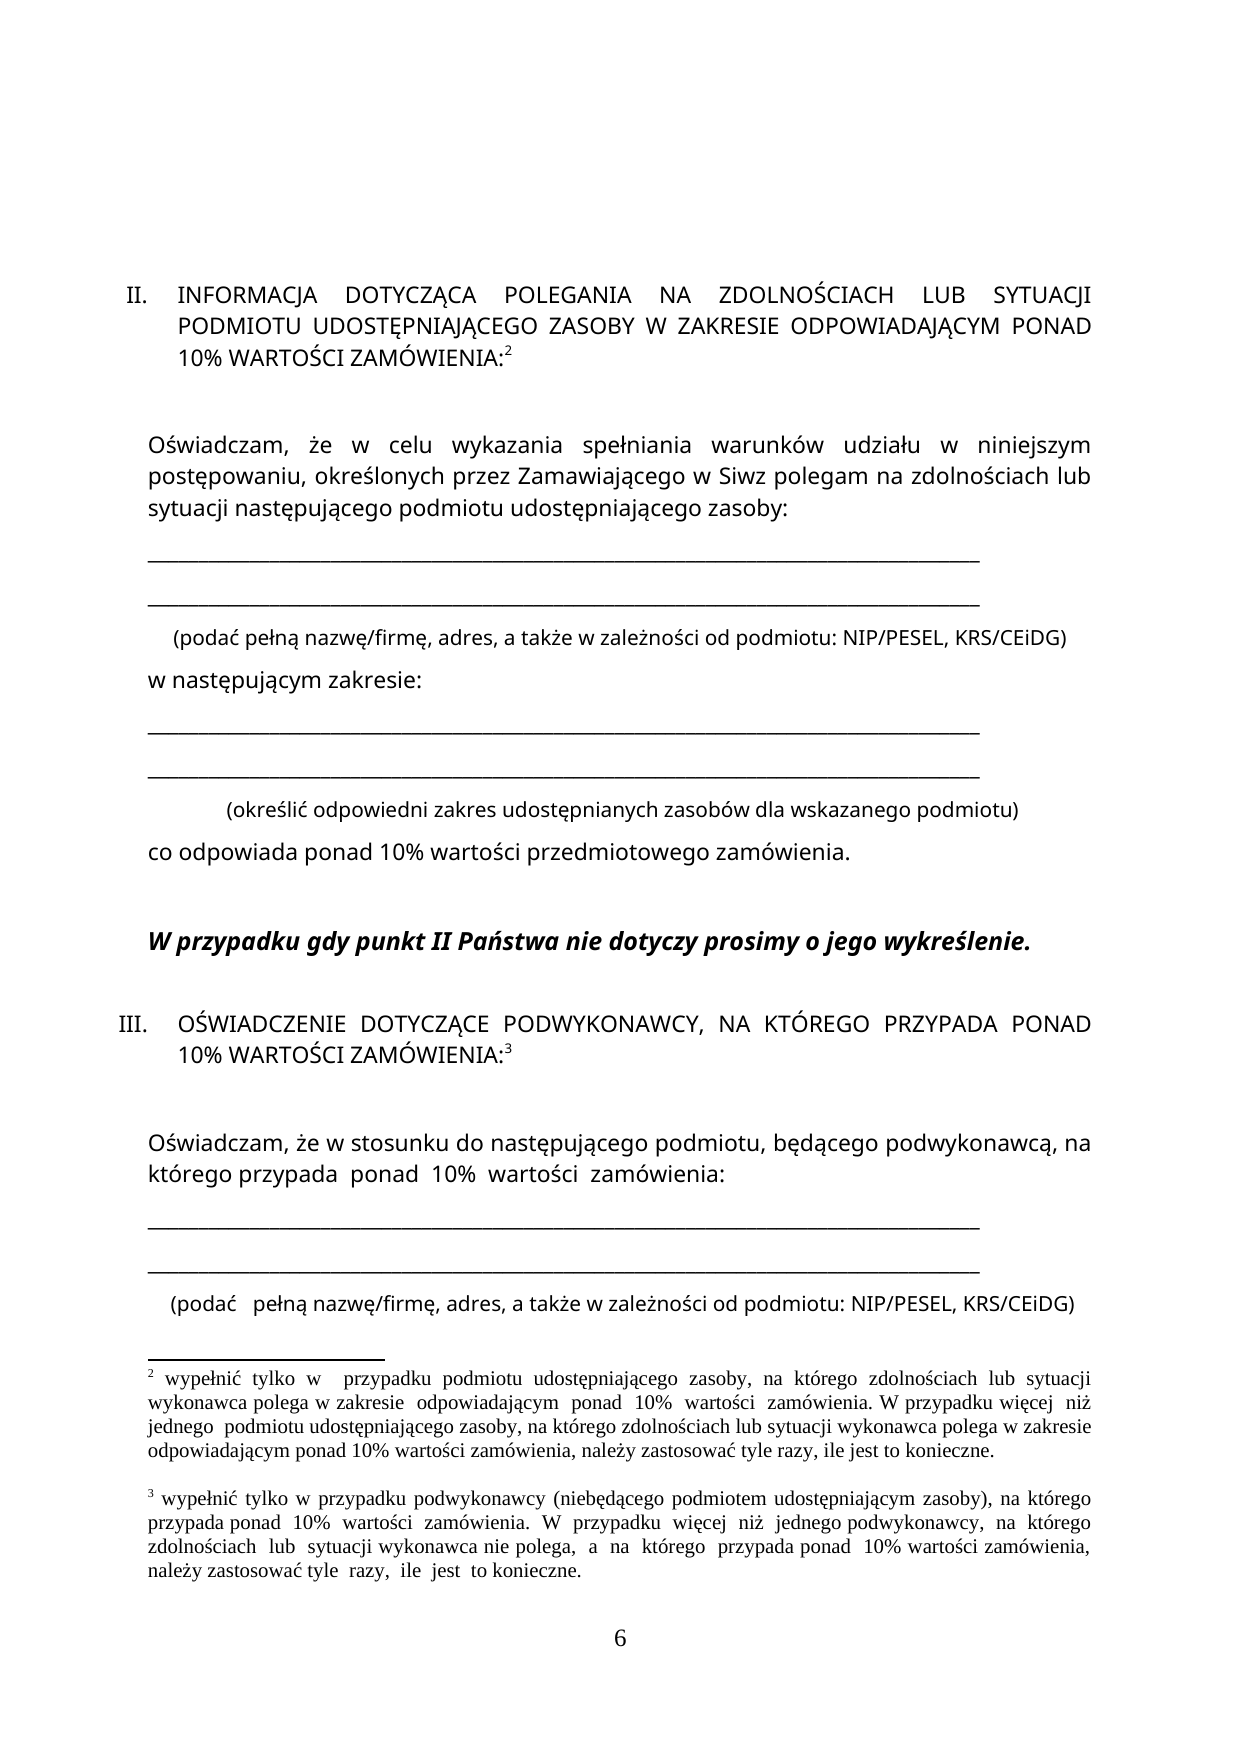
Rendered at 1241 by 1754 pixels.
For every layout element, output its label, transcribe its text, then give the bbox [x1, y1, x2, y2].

text Oświadczam, że w celu wykazania spełniania warunków udziału w niniejszym postępowaniu, określonych przez Zamawiającego w Siwz polegam na zdolnościach lub sytuacji następującego podmiotu udostępniającego zasoby: [148, 429, 1092, 523]
text __________________________________________________________________________________ [148, 579, 1092, 610]
text (podać pełną nazwę/firmę, adres, a także w zależności od podmiotu: NIP/PESEL, KRS/CEiDG) [148, 1289, 1092, 1318]
text co odpowiada ponad 10% wartości przedmiotowego zamówienia. [148, 836, 1092, 867]
text (podać pełną nazwę/firmę, adres, a także w zależności od podmiotu: NIP/PESEL, KRS/CEiDG) [148, 623, 1092, 651]
text (określić odpowiedni zakres udostępnianych zasobów dla wskazanego podmiotu) [148, 795, 1092, 823]
text __________________________________________________________________________________ [148, 1245, 1092, 1277]
text __________________________________________________________________________________ [148, 1202, 1092, 1233]
text __________________________________________________________________________________ [148, 751, 1092, 782]
text __________________________________________________________________________________ [148, 535, 1092, 566]
list OŚWIADCZENIE DOTYCZĄCE PODWYKONAWCY, NA KTÓREGO PRZYPADA PONAD 10% WARTOŚCI ZAMÓWIENIA: [148, 1008, 1092, 1070]
list INFORMACJA DOTYCZĄCA POLEGANIA NA ZDOLNOŚCIACH LUB SYTUACJI PODMIOTU UDOSTĘPNIAJĄCEGO ZASOBY W ZAKRESIE ODPOWIADAJĄCYM PONAD 10% WARTOŚCI ZAMÓWIENIA: [148, 279, 1092, 373]
text w następującym zakresie: [148, 664, 1092, 695]
text W przypadku gdy punkt II Państwa nie dotyczy prosimy o jego wykreślenie. [148, 923, 1092, 957]
text __________________________________________________________________________________ [148, 707, 1092, 739]
text Oświadczam, że w stosunku do następującego podmiotu, będącego podwykonawcą, na którego przypada ponad 10% wartości zamówienia: [148, 1127, 1092, 1189]
